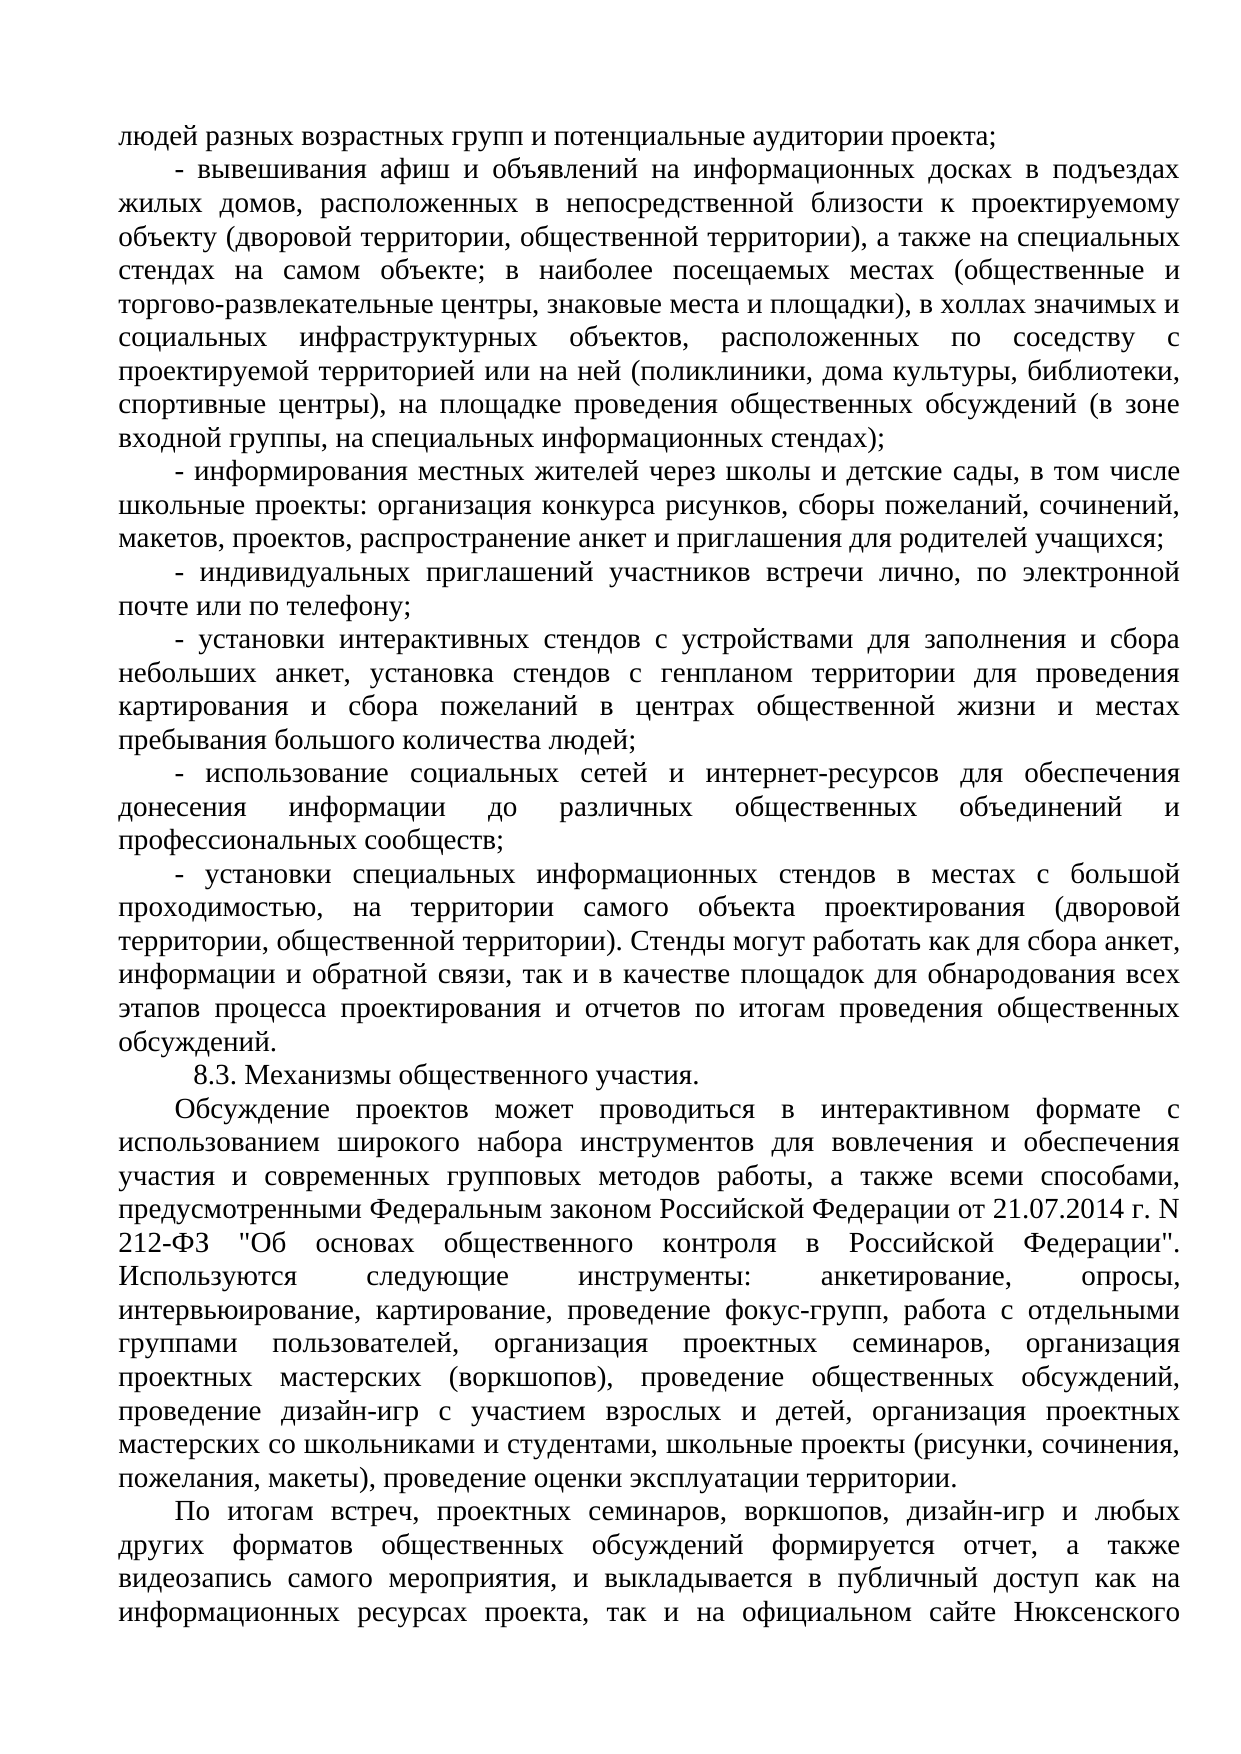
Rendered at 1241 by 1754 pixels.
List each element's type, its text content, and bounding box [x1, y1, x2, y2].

text - использование социальных сетей и интернет-ресурсов для обеспечения донесения информации до различных общественных объединений и профессиональных сообществ; [118, 755, 1181, 856]
text - вывешивания афиш и объявлений на информационных досках в подъездах жилых домов, расположенных в непосредственной близости к проектируемому объекту (дворовой территории, общественной территории), а также на специальных стендах на самом объекте; в наиболее посещаемых местах (общественные и торгово-развлекательные центры, знаковые места и площадки), в холлах значимых и социальных инфраструктурных объектов, расположенных по соседству с проектируемой территорией или на ней (поликлиники, дома культуры, библиотеки, спортивные центры), на площадке проведения общественных обсуждений (в зоне входной группы, на специальных информационных стендах); [118, 152, 1181, 453]
text - информирования местных жителей через школы и детские сады, в том числе школьные проекты: организация конкурса рисунков, сборы пожеланий, сочинений, макетов, проектов, распространение анкет и приглашения для родителей учащихся; [118, 453, 1181, 554]
text 8.3. Механизмы общественного участия. [118, 1057, 1181, 1091]
text - установки специальных информационных стендов в местах с большой проходимостью, на территории самого объекта проектирования (дворовой территории, общественной территории). Стенды могут работать как для сбора анкет, информации и обратной связи, так и в качестве площадок для обнародования всех этапов процесса проектирования и отчетов по итогам проведения общественных обсуждений. [118, 856, 1181, 1057]
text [118, 1493, 1181, 1627]
text Обсуждение проектов может проводиться в интерактивном формате с использованием широкого набора инструментов для вовлечения и обеспечения участия и современных групповых методов работы, а также всеми способами, предусмотренными Федеральным законом Российской Федерации от 21.07.2014 г. N 212-ФЗ "Об основах общественного контроля в Российской Федерации". Используются следующие инструменты: анкетирование, опросы, интервьюирование, картирование, проведение фокус-групп, работа с отдельными группами пользователей, организация проектных семинаров, организация проектных мастерских (воркшопов), проведение общественных обсуждений, проведение дизайн-игр с участием взрослых и детей, организация проектных мастерских со школьниками и студентами, школьные проекты (рисунки, сочинения, пожелания, макеты), проведение оценки эксплуатации территории. [118, 1091, 1181, 1493]
text - установки интерактивных стендов с устройствами для заполнения и сбора небольших анкет, установка стендов с генпланом территории для проведения картирования и сбора пожеланий в центрах общественной жизни и местах пребывания большого количества людей; [118, 621, 1181, 755]
text - индивидуальных приглашений участников встречи лично, по электронной почте или по телефону; [118, 554, 1181, 621]
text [118, 118, 1181, 152]
